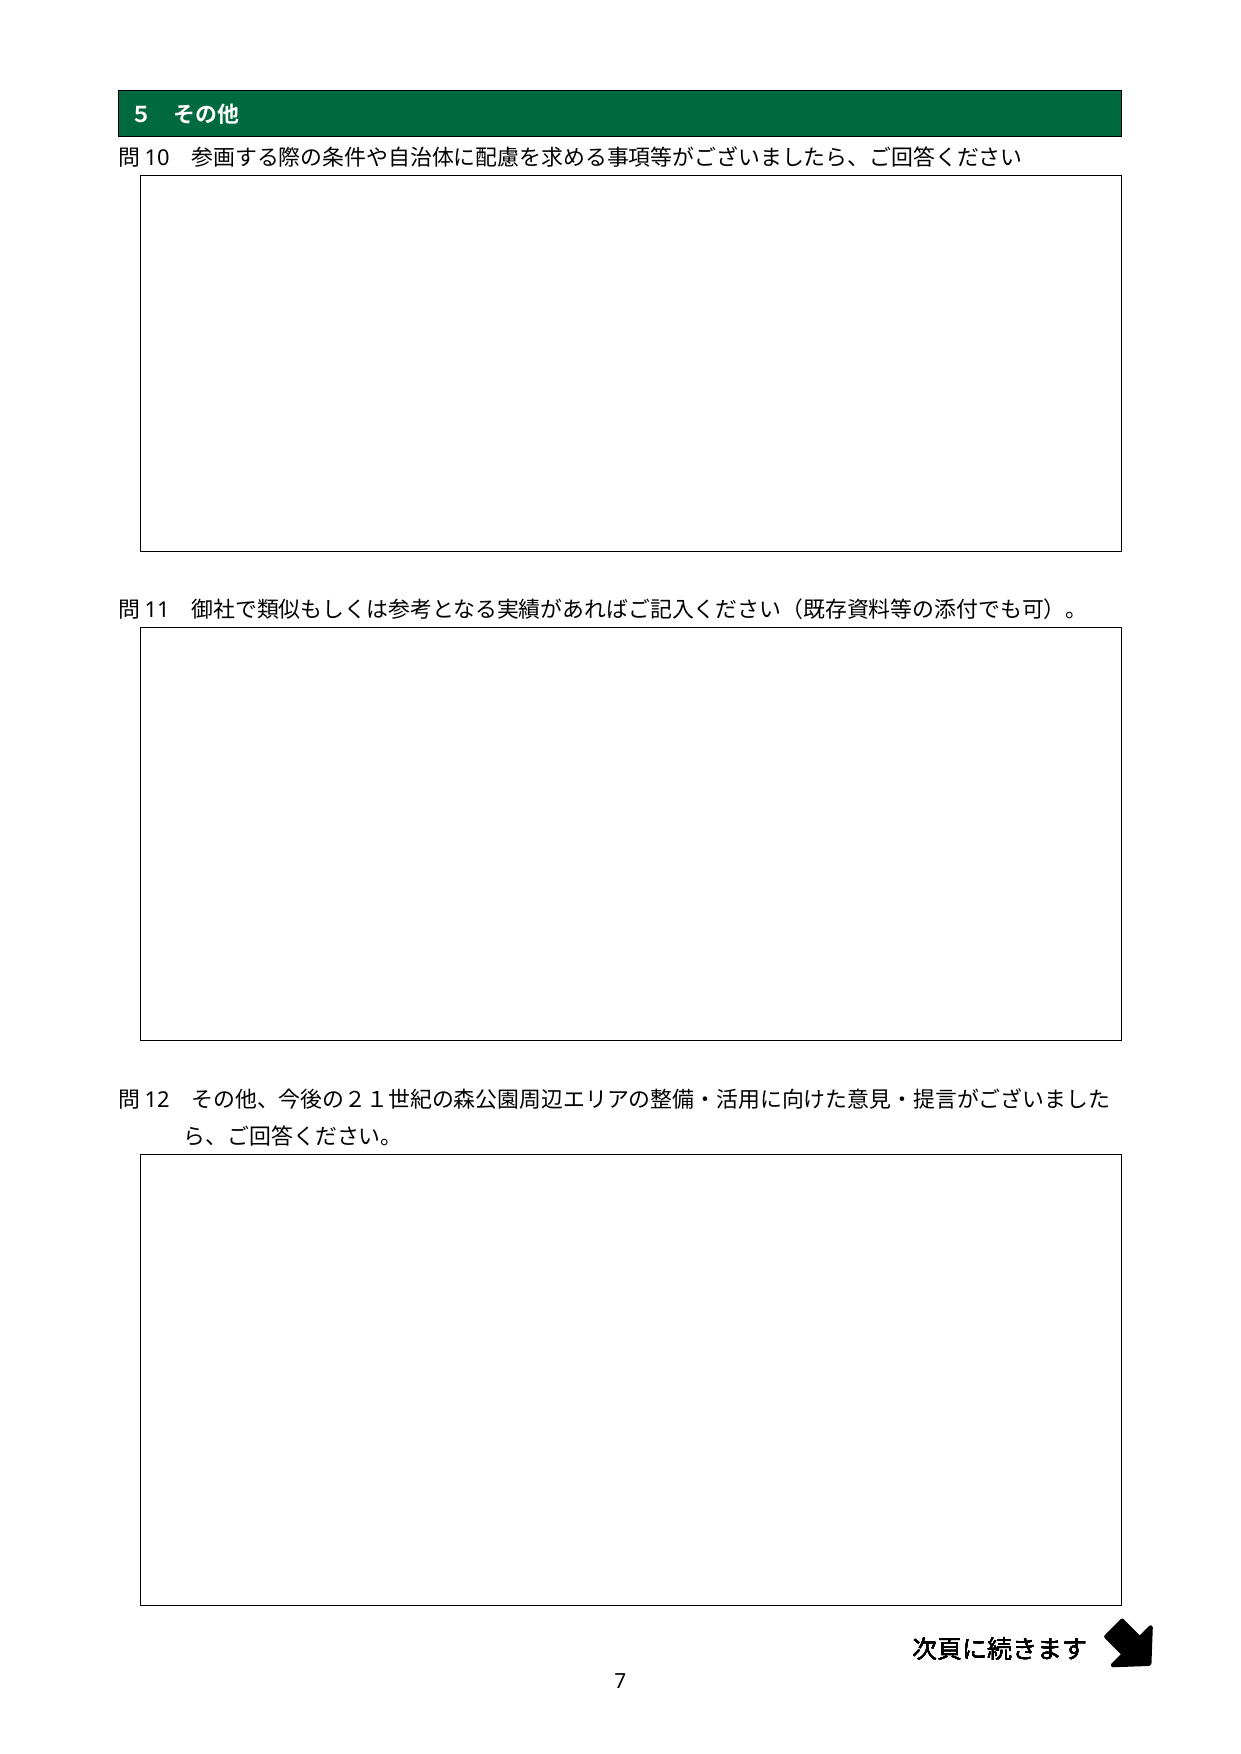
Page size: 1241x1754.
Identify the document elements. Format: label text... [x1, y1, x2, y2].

table_header ５ その他 [119, 91, 1121, 136]
table_header [141, 1155, 1121, 1605]
text 問11 御社で類似もしくは参考となる実績があればご記入ください（既存資料等の添付でも可）。 [118, 589, 1122, 627]
text 問10 参画する際の条件や自治体に配慮を求める事項等がございましたら、ご回答ください [118, 137, 1122, 175]
text 問12 その他、今後の２１世紀の森公園周辺エリアの整備・活用に向けた意見・提言がございましたら、ご回答ください。 [118, 1079, 1122, 1154]
table_header [141, 628, 1121, 1040]
table_header [141, 176, 1121, 551]
